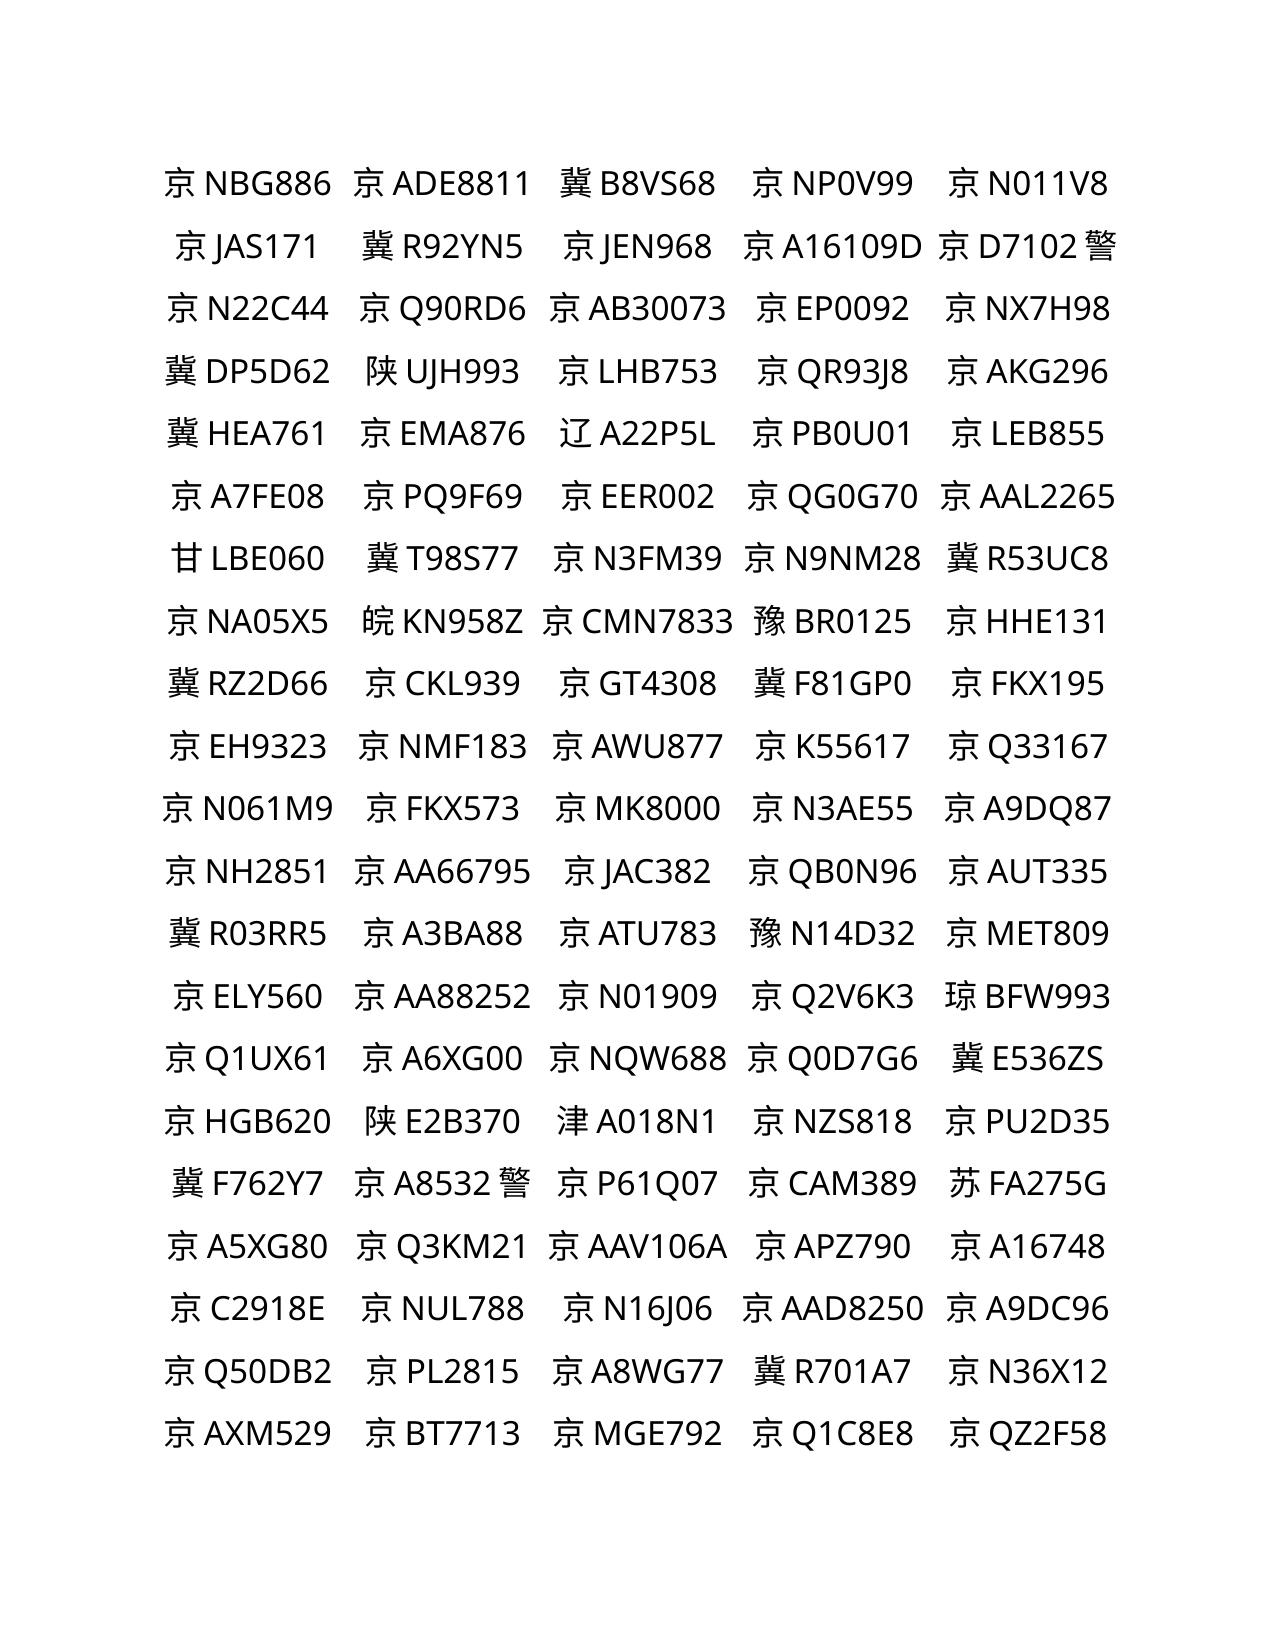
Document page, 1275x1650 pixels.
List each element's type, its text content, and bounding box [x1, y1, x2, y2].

table_cell 京PB0U01 [735, 400, 930, 462]
table_cell 京BT7713 [345, 1400, 540, 1462]
table_cell 京QZ2F58 [930, 1400, 1125, 1462]
table_cell 冀R701A7 [735, 1338, 930, 1400]
table_cell 冀B8VS68 [540, 150, 735, 212]
table_cell 京AKG296 [930, 338, 1125, 400]
table_cell 京Q1C8E8 [735, 1400, 930, 1462]
table_cell 京AUT335 [930, 838, 1125, 900]
table_cell 京AA88252 [345, 963, 540, 1025]
table_cell 京N3AE55 [735, 775, 930, 837]
table_cell 京QR93J8 [735, 338, 930, 400]
table_cell 京N16J06 [540, 1275, 735, 1337]
table_cell 京A8WG77 [540, 1338, 735, 1400]
table_cell 冀R92YN5 [345, 213, 540, 275]
table_cell 冀DP5D62 [150, 338, 345, 400]
table_cell 京MGE792 [540, 1400, 735, 1462]
table_cell 京APZ790 [735, 1213, 930, 1275]
table_cell 京AXM529 [150, 1400, 345, 1462]
table_cell 京N3FM39 [540, 525, 735, 587]
table_cell 京AAV106A [540, 1213, 735, 1275]
table_cell 京Q2V6K3 [735, 963, 930, 1025]
table_cell 冀E536ZS [930, 1025, 1125, 1087]
table_cell 京ADE8811 [345, 150, 540, 212]
table_cell 京Q1UX61 [150, 1025, 345, 1087]
table_cell 京NUL788 [345, 1275, 540, 1337]
table_cell 京N9NM28 [735, 525, 930, 587]
table_cell 辽A22P5L [540, 400, 735, 462]
table_cell 京QB0N96 [735, 838, 930, 900]
table_cell 琼BFW993 [930, 963, 1125, 1025]
table_cell 京EH9323 [150, 713, 345, 775]
table_cell 京EER002 [540, 463, 735, 525]
table_cell 京A7FE08 [150, 463, 345, 525]
table_cell 京A16109D [735, 213, 930, 275]
table_cell 陕UJH993 [345, 338, 540, 400]
table_cell 冀R03RR5 [150, 900, 345, 962]
table_cell 京K55617 [735, 713, 930, 775]
table_cell 京NZS818 [735, 1088, 930, 1150]
table_cell 京P61Q07 [540, 1150, 735, 1212]
table_cell 京MK8000 [540, 775, 735, 837]
table_cell 京A8532警 [345, 1150, 540, 1212]
table_cell 京LEB855 [930, 400, 1125, 462]
table_cell 京CMN7833 [540, 588, 735, 650]
table_cell 京JAS171 [150, 213, 345, 275]
table_cell 津A018N1 [540, 1088, 735, 1150]
table_cell 京AA66795 [345, 838, 540, 900]
table_cell 京NMF183 [345, 713, 540, 775]
table_cell 京A3BA88 [345, 900, 540, 962]
table_cell 京Q3KM21 [345, 1213, 540, 1275]
table_cell 京A16748 [930, 1213, 1125, 1275]
table_cell 京A9DQ87 [930, 775, 1125, 837]
table_cell 京NBG886 [150, 150, 345, 212]
table_cell 皖KN958Z [345, 588, 540, 650]
table_cell 京N011V8 [930, 150, 1125, 212]
table_cell 京LHB753 [540, 338, 735, 400]
table_cell 京C2918E [150, 1275, 345, 1337]
table_cell 京A5XG80 [150, 1213, 345, 1275]
table_cell 京A9DC96 [930, 1275, 1125, 1337]
table_cell 京N22C44 [150, 275, 345, 337]
table_cell 京D7102警 [930, 213, 1125, 275]
table_cell 京JAC382 [540, 838, 735, 900]
table_cell 冀R53UC8 [930, 525, 1125, 587]
table_cell 京JEN968 [540, 213, 735, 275]
table_cell 京N061M9 [150, 775, 345, 837]
table_cell 京NH2851 [150, 838, 345, 900]
table_cell 京FKX573 [345, 775, 540, 837]
table_cell 冀F762Y7 [150, 1150, 345, 1212]
table_cell 京EMA876 [345, 400, 540, 462]
table_cell 豫BR0125 [735, 588, 930, 650]
table_cell 京NX7H98 [930, 275, 1125, 337]
table_cell 京A6XG00 [345, 1025, 540, 1087]
table_cell 京GT4308 [540, 650, 735, 712]
table_cell 京FKX195 [930, 650, 1125, 712]
table_cell 陕E2B370 [345, 1088, 540, 1150]
table_cell 京NQW688 [540, 1025, 735, 1087]
table_cell 冀RZ2D66 [150, 650, 345, 712]
table_cell 苏FA275G [930, 1150, 1125, 1212]
table_cell 京AAD8250 [735, 1275, 930, 1337]
table_cell 京PL2815 [345, 1338, 540, 1400]
table_cell 甘LBE060 [150, 525, 345, 587]
table_cell 冀F81GP0 [735, 650, 930, 712]
table_cell 京CAM389 [735, 1150, 930, 1212]
table_cell 京QG0G70 [735, 463, 930, 525]
table_cell 京AWU877 [540, 713, 735, 775]
table_cell 京N36X12 [930, 1338, 1125, 1400]
table_cell 京PU2D35 [930, 1088, 1125, 1150]
table_cell 冀T98S77 [345, 525, 540, 587]
table_cell 京Q50DB2 [150, 1338, 345, 1400]
table_cell 京Q90RD6 [345, 275, 540, 337]
table_cell 京AB30073 [540, 275, 735, 337]
table_cell 冀HEA761 [150, 400, 345, 462]
table_cell 京AAL2265 [930, 463, 1125, 525]
table_cell 京MET809 [930, 900, 1125, 962]
table_cell 京HGB620 [150, 1088, 345, 1150]
table_cell 京HHE131 [930, 588, 1125, 650]
table_cell 京NP0V99 [735, 150, 930, 212]
table_cell 豫N14D32 [735, 900, 930, 962]
table_cell 京Q0D7G6 [735, 1025, 930, 1087]
table_cell 京N01909 [540, 963, 735, 1025]
table_cell 京ELY560 [150, 963, 345, 1025]
table_cell 京PQ9F69 [345, 463, 540, 525]
table_cell 京EP0092 [735, 275, 930, 337]
table_cell 京CKL939 [345, 650, 540, 712]
table_cell 京Q33167 [930, 713, 1125, 775]
table_cell 京ATU783 [540, 900, 735, 962]
table_cell 京NA05X5 [150, 588, 345, 650]
